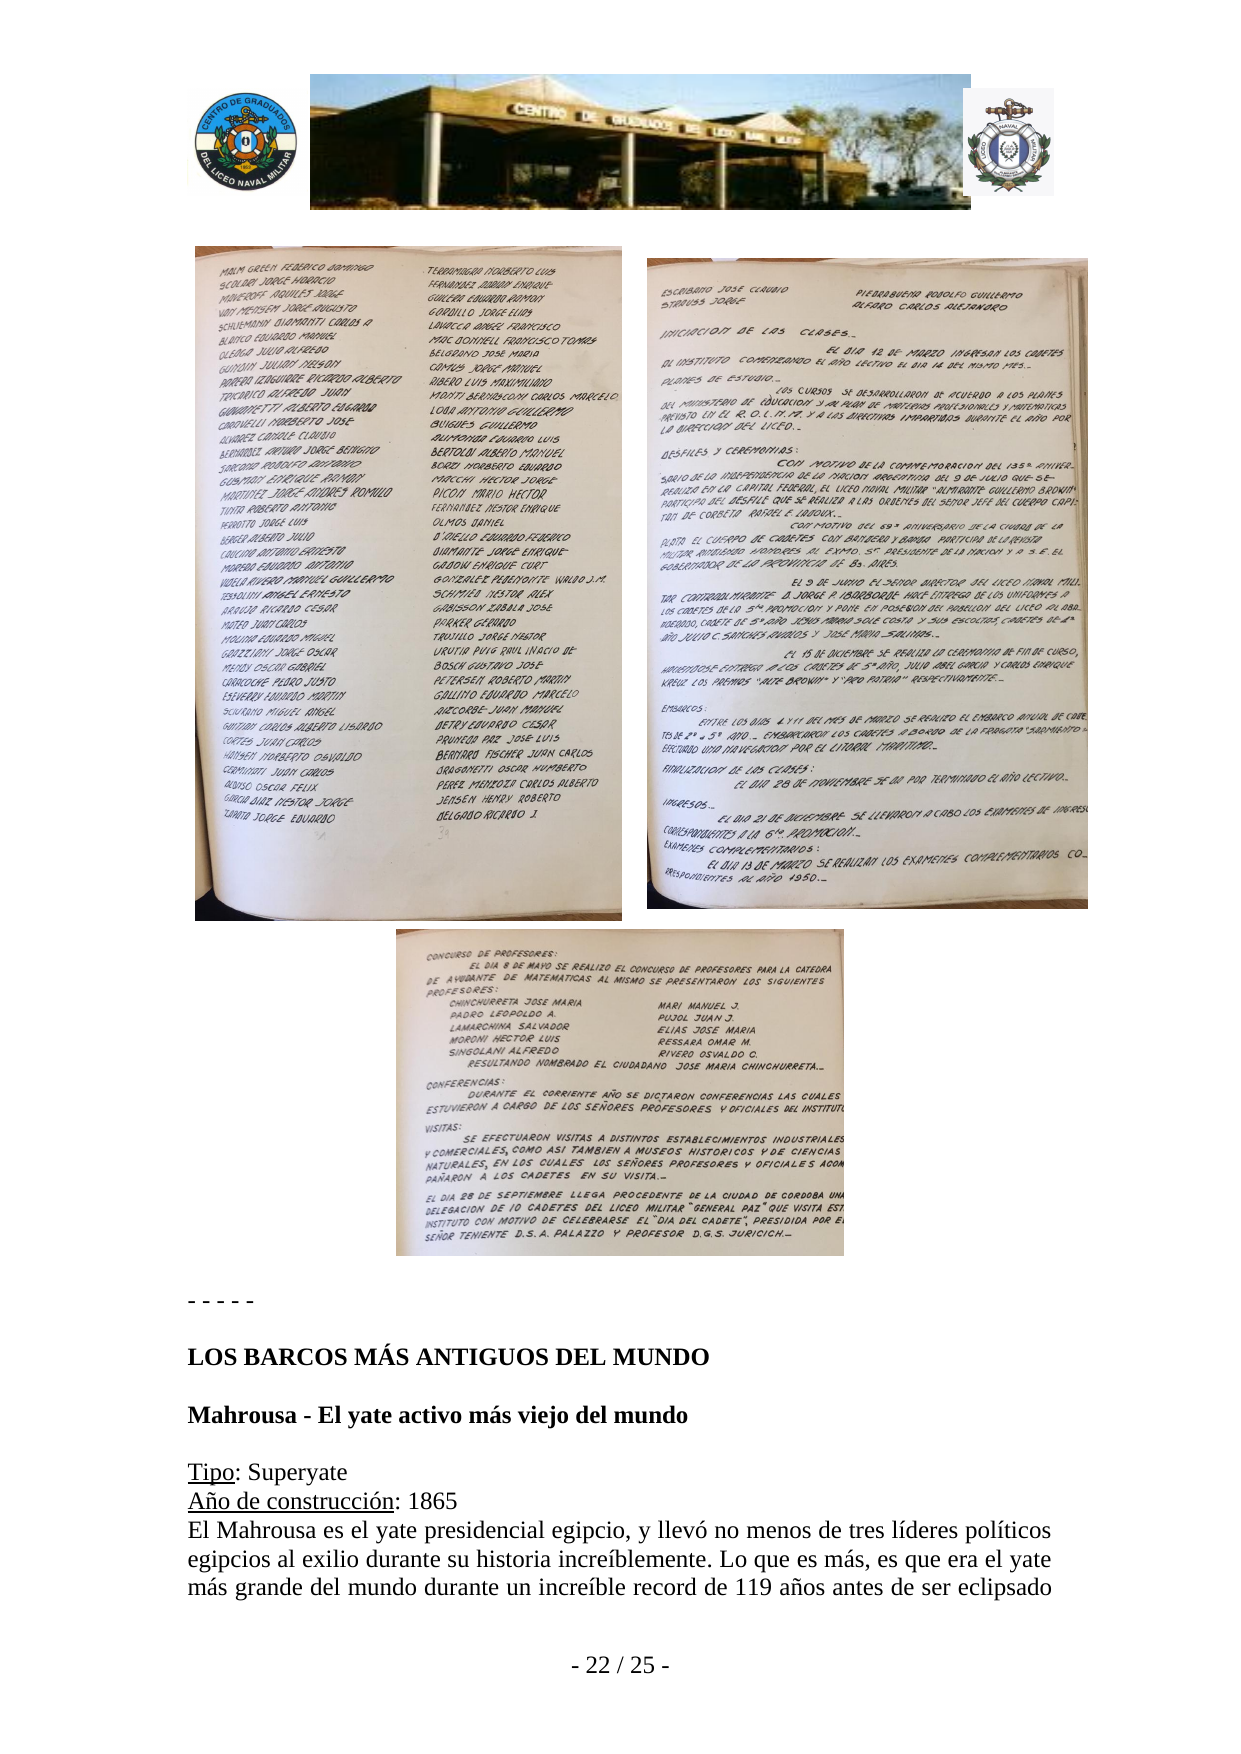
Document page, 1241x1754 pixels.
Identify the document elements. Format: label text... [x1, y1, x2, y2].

text Mahrousa - El yate activo más viejo del mundo [187, 1400, 1053, 1429]
text Tipo: Superyate [187, 1457, 1053, 1486]
text Año de construcción: 1865 [187, 1486, 1053, 1515]
picture [310, 74, 1054, 210]
picture [647, 258, 1088, 909]
table_cell [638, 238, 1097, 929]
table_cell [178, 238, 638, 929]
text LOS BARCOS MÁS ANTIGUOS DEL MUNDO [187, 1342, 1053, 1371]
text - - - - - [187, 1285, 1053, 1314]
picture [396, 929, 844, 1256]
picture [195, 246, 622, 921]
picture [187, 88, 308, 196]
